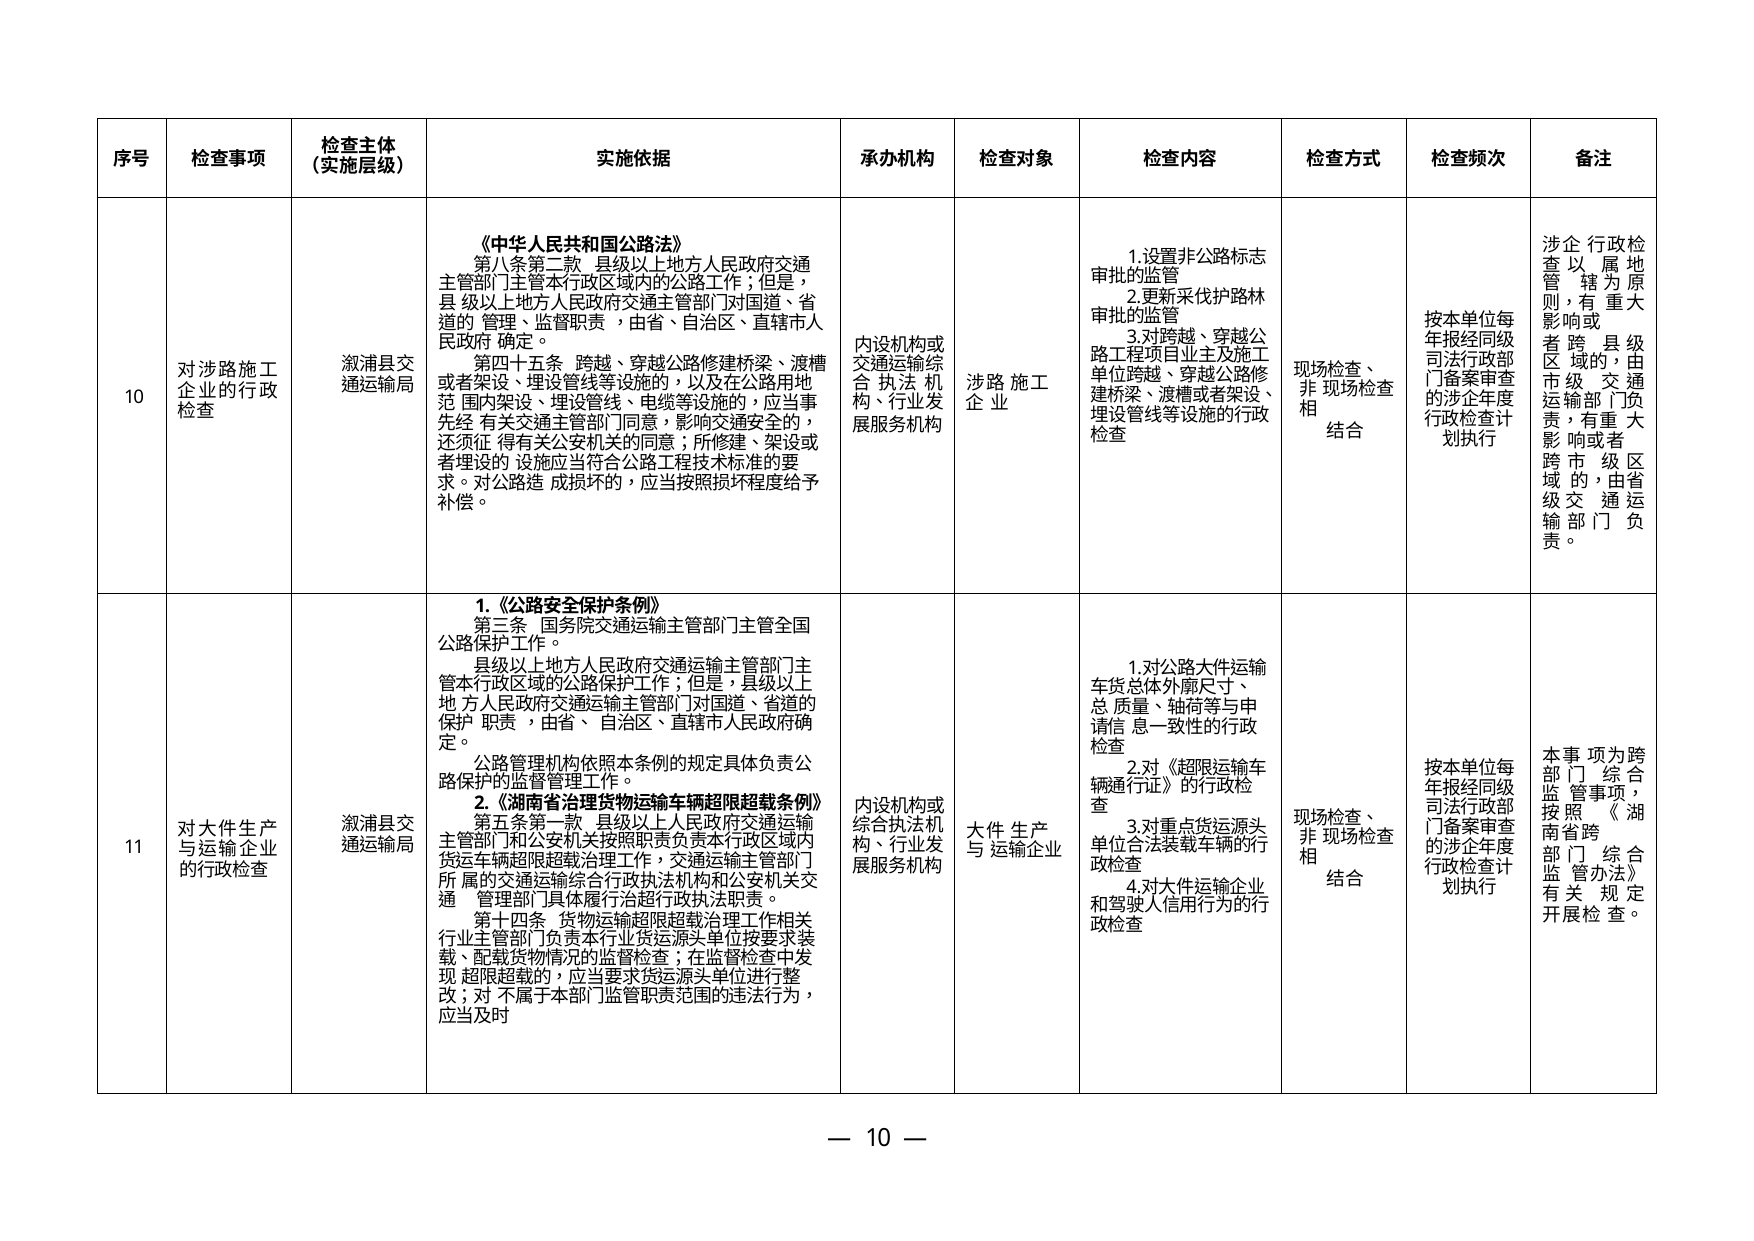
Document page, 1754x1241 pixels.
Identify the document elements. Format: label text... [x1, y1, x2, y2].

table_header 实施依据 [427, 119, 840, 197]
table_cell 内设机构或 交通运输综 合 执法 机 构、行业发 展服务机构 [841, 198, 954, 593]
table_cell 大件 生产与 运输企业 [955, 594, 1079, 1093]
table_cell 内设机构或 综合执法机 构、行业发 展服务机构 [841, 594, 954, 1093]
table_cell 溆浦县交通运输局 [292, 198, 426, 593]
table_header 检查方式 [1282, 119, 1406, 197]
table_header 承办机构 [841, 119, 954, 197]
table_cell 1.设置非公路标志 审批的监管 2.更新采伐护路林 审批的监管 3.对跨越、穿越公 路工程项目业主及施工 单位跨越、穿越公路修 建桥梁、渡槽或者架设、 埋设管线等设施的行政 检查 [1080, 198, 1281, 593]
table_header 检查内容 [1080, 119, 1281, 197]
table_cell 按本单位每 年报经同级 司法行政部 门备案审查 的涉企年度 行政检查计 划执行 [1407, 594, 1530, 1093]
table_header 检查对象 [955, 119, 1079, 197]
table_cell 涉路 施工企 业 [955, 198, 1079, 593]
table_cell 现场检查、非 现场检查相 结合 [1282, 198, 1406, 593]
table_cell 1.《公路安全保护条例》 第三条 国务院交通运输主管部门主管全国 公路保护工作。 县级以上地方人民政府交通运输主管部门主 管本行政区域的公路保护工作；但是，县级以上地 方人民政府交通运输主管部门对国道、省道的保护 职责 ，由省、 自治区、直辖市人民政府确定。 公路管理机构依照本条例的规定具体负责公 路保护的监督管理工作。 2.《湖南省治理货物运输车辆超限超载条例》 第五条第一款 县级以上人民政府交通运输 主管部门和公安机关按照职责负责本行政区域内 货运车辆超限超载治理工作，交通运输主管部门所 属的交通运输综合行政执法机构和公安机关交通 管理部门具体履行治超行政执法职责。 第十四条 货物运输超限超载治理工作相关 行业主管部门负责本行业货运源头单位按要求装 载、配载货物情况的监督检查；在监督检查中发现 超限超载的，应当要求货运源头单位进行整改；对 不属于本部门监管职责范围的违法行为，应当及时 [427, 594, 840, 1093]
table_cell 《中华人民共和国公路法》 第八条第二款 县级以上地方人民政府交通 主管部门主管本行政区域内的公路工作；但是，县 级以上地方人民政府交通主管部门对国道、省道的 管理、监督职责 ，由省、自治区、直辖市人民政府 确定。 第四十五条 跨越、穿越公路修建桥梁、渡槽 或者架设、埋设管线等设施的，以及在公路用地范 围内架设、埋设管线、电缆等设施的，应当事先经 有关交通主管部门同意，影响交通安全的，还须征 得有关公安机关的同意；所修建、架设或者埋设的 设施应当符合公路工程技术标准的要求。对公路造 成损坏的，应当按照损坏程度给予补偿。 [427, 198, 840, 593]
table_header 备注 [1531, 119, 1656, 197]
table_cell 对涉路施工 企业的行政 检查 [167, 198, 291, 593]
table_cell 11 [98, 594, 166, 1093]
table_cell 按本单位每 年报经同级 司法行政部 门备案审查 的涉企年度 行政检查计 划执行 [1407, 198, 1530, 593]
table_header 检查事项 [167, 119, 291, 197]
table_cell 溆浦县交通运输局 [292, 594, 426, 1093]
table_header 序号 [98, 119, 166, 197]
table_cell 对大件生产 与运输企业 的行政检查 [167, 594, 291, 1093]
table_header 检查主体 （实施层级） [292, 119, 426, 197]
table_cell 现场检查、非 现场检查相 结合 [1282, 594, 1406, 1093]
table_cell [1531, 198, 1656, 593]
table_header 检查频次 [1407, 119, 1530, 197]
table_cell 本事 项为跨 部门 综合监 管事项，按照 《湖 南省跨 部门 综合监 管办法》有关 规定 开展检 查。 [1531, 594, 1656, 1093]
table_cell 10 [98, 198, 166, 593]
table_cell 1.对公路大件运输 车货总体外廓尺寸、总 质量、轴荷等与申请信 息一致性的行政检查 2.对《超限运输车 辆通行证》的行政检查 3.对重点货运源头 单位合法装载车辆的行 政检查 4.对大件运输企业 和驾驶人信用行为的行 政检查 [1080, 594, 1281, 1093]
